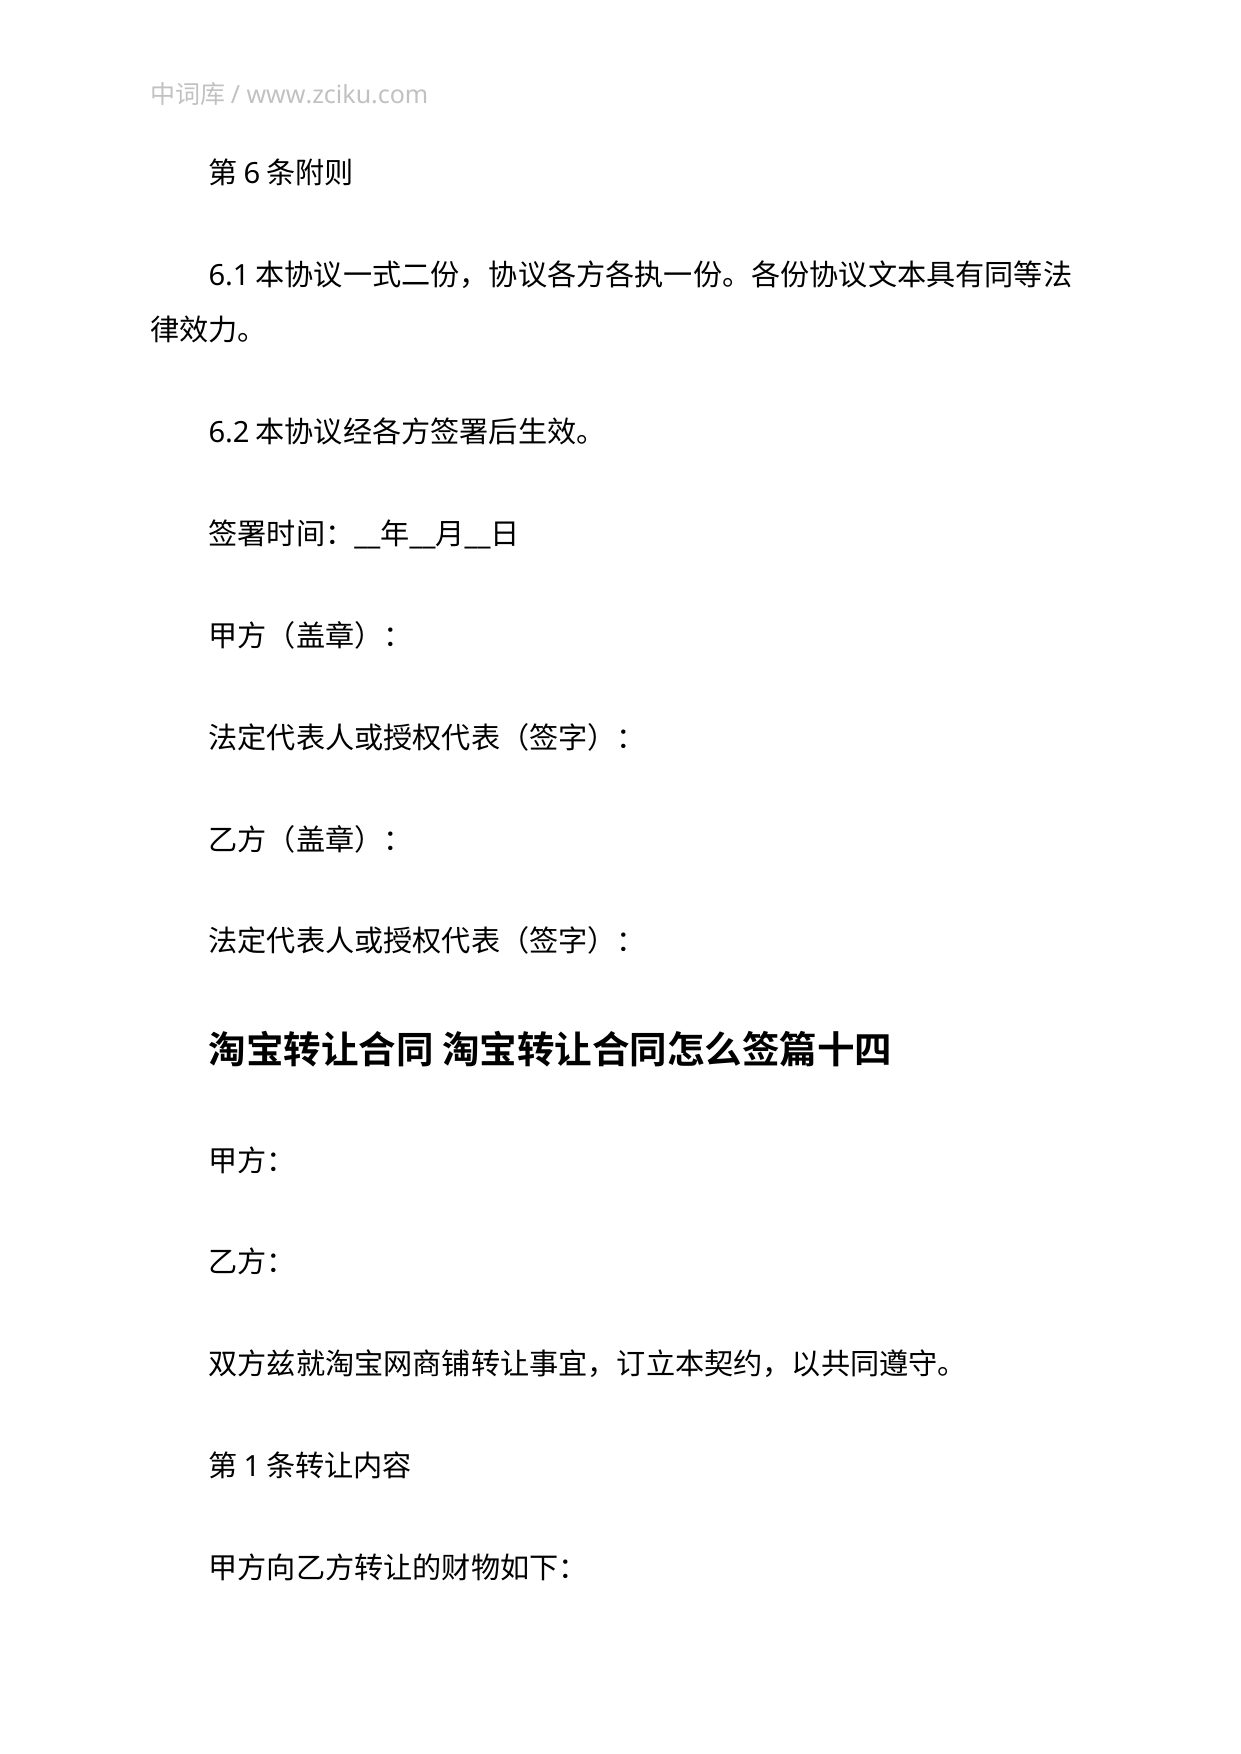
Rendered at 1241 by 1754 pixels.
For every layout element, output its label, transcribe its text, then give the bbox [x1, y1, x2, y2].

text 甲方（盖章）： [150, 613, 1090, 655]
text 第1条转让内容 [150, 1442, 1090, 1485]
text 双方兹就淘宝网商铺转让事宜，订立本契约，以共同遵守。 [150, 1341, 1090, 1383]
text 乙方： [150, 1239, 1090, 1281]
text 第6条附则 [150, 150, 1090, 192]
text 签署时间：__年__月__日 [150, 511, 1090, 553]
text 甲方： [150, 1137, 1090, 1179]
text 淘宝转让合同 淘宝转让合同怎么签篇十四 [150, 1020, 1090, 1074]
text 法定代表人或授权代表（签字）： [150, 714, 1090, 757]
text 6.1本协议一式二份，协议各方各执一份。各份协议文本具有同等法律效力。 [150, 252, 1090, 349]
text 6.2本协议经各方签署后生效。 [150, 409, 1090, 451]
text 乙方（盖章）： [150, 816, 1090, 858]
text 法定代表人或授权代表（签字）： [150, 918, 1090, 960]
text 甲方向乙方转让的财物如下： [150, 1544, 1090, 1587]
